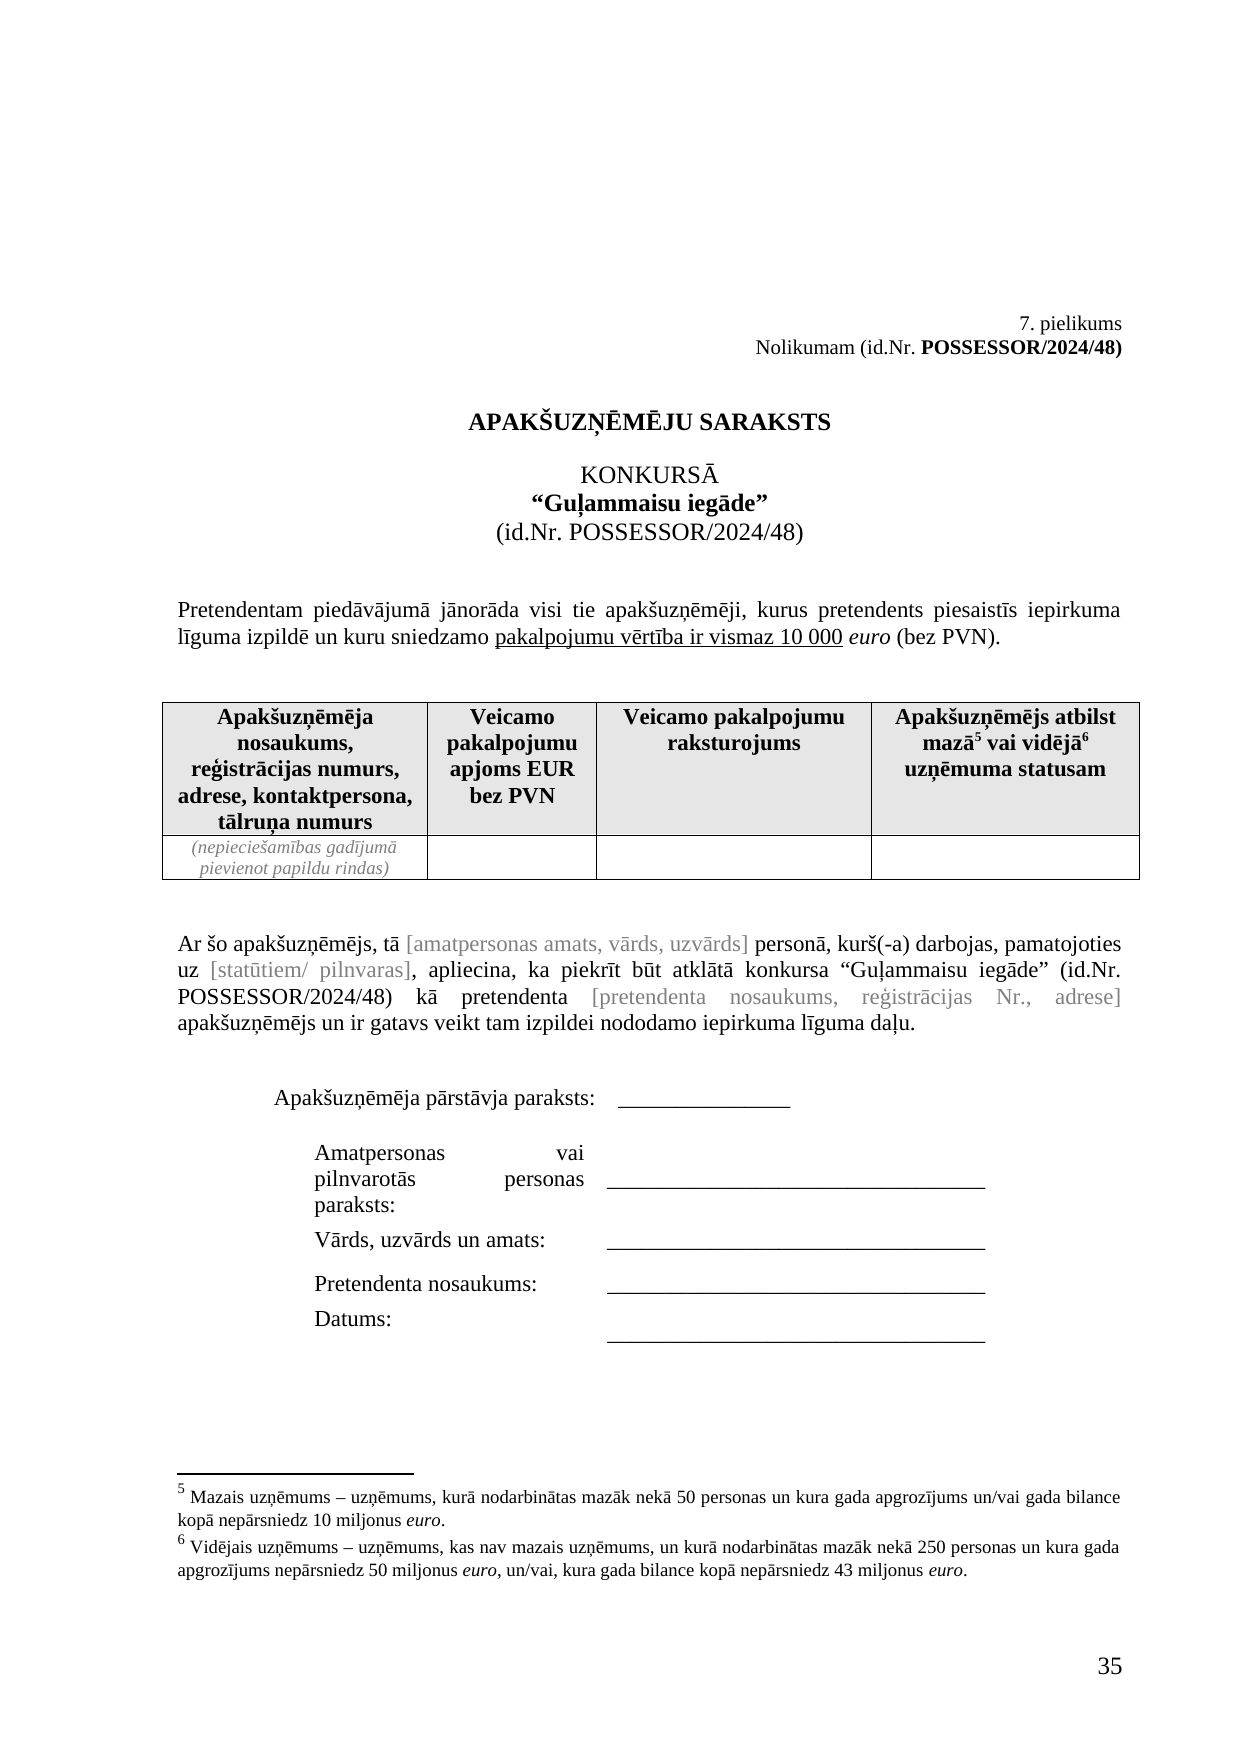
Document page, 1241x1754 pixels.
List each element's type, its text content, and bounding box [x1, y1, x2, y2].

table_header Amatpersonas vai pilnvarotās personas paraksts: [303, 1139, 596, 1218]
table_header Veicamo pakalpojumu raksturojums [597, 703, 871, 834]
text 7. pielikums [274, 311, 1122, 335]
table_cell [428, 836, 596, 879]
text Apakšuzņēmēja pārstāvja paraksts: _______________ [274, 1084, 1122, 1110]
table_cell Vārds, uzvārds un amats: [303, 1218, 596, 1262]
table_cell _________________________________ [596, 1262, 996, 1305]
table_cell (nepieciešamības gadījumā pievienot papildu rindas) [163, 836, 427, 879]
text Nolikumam (id.Nr. POSSESSOR/2024/48) [274, 335, 1122, 359]
table_header Apakšuzņēmējs atbilst mazā vai vidējā uzņēmuma statusam [872, 703, 1139, 834]
table_cell Pretendenta nosaukums: [303, 1262, 596, 1305]
text KONKURSĀ [177, 460, 1122, 488]
table_header Veicamo pakalpojumu apjoms EUR bez PVN [428, 703, 596, 834]
table_header _________________________________ [596, 1139, 996, 1218]
text “Guļammaisu iegāde” [177, 488, 1122, 517]
text APAKŠUZŅĒMĒJU SARAKSTS [177, 407, 1122, 436]
table_header Apakšuzņēmēja nosaukums, reģistrācijas numurs, adrese, kontaktpersona, tālruņa numurs [163, 703, 427, 834]
text Pretendentam piedāvājumā jānorāda visi tie apakšuzņēmēji, kurus pretendents piesaistīs iepirkuma līguma izpildē un kuru sniedzamo pakalpojumu vērtība ir vismaz 10 000 euro (bez PVN). [177, 596, 1122, 649]
table_cell _________________________________ [596, 1305, 996, 1358]
text (id.Nr. POSSESSOR/2024/48) [177, 517, 1122, 546]
table_cell [597, 836, 871, 879]
table_cell _________________________________ [596, 1218, 996, 1262]
table_cell Datums: [303, 1305, 596, 1358]
table_cell [872, 836, 1139, 879]
text Ar šo apakšuzņēmējs, tā [amatpersonas amats, vārds, uzvārds] personā, kurš(-a) darbojas, pamatojoties uz [statūtiem/ pilnvaras], apliecina, ka piekrīt būt atklātā konkursa “Guļammaisu iegāde” (id.Nr. POSSESSOR/2024/48) kā pretendenta [pretendenta nosaukums, reģistrācijas Nr., adrese] apakšuzņēmējs un ir gatavs veikt tam izpildei nododamo iepirkuma līguma daļu. [177, 930, 1122, 1036]
